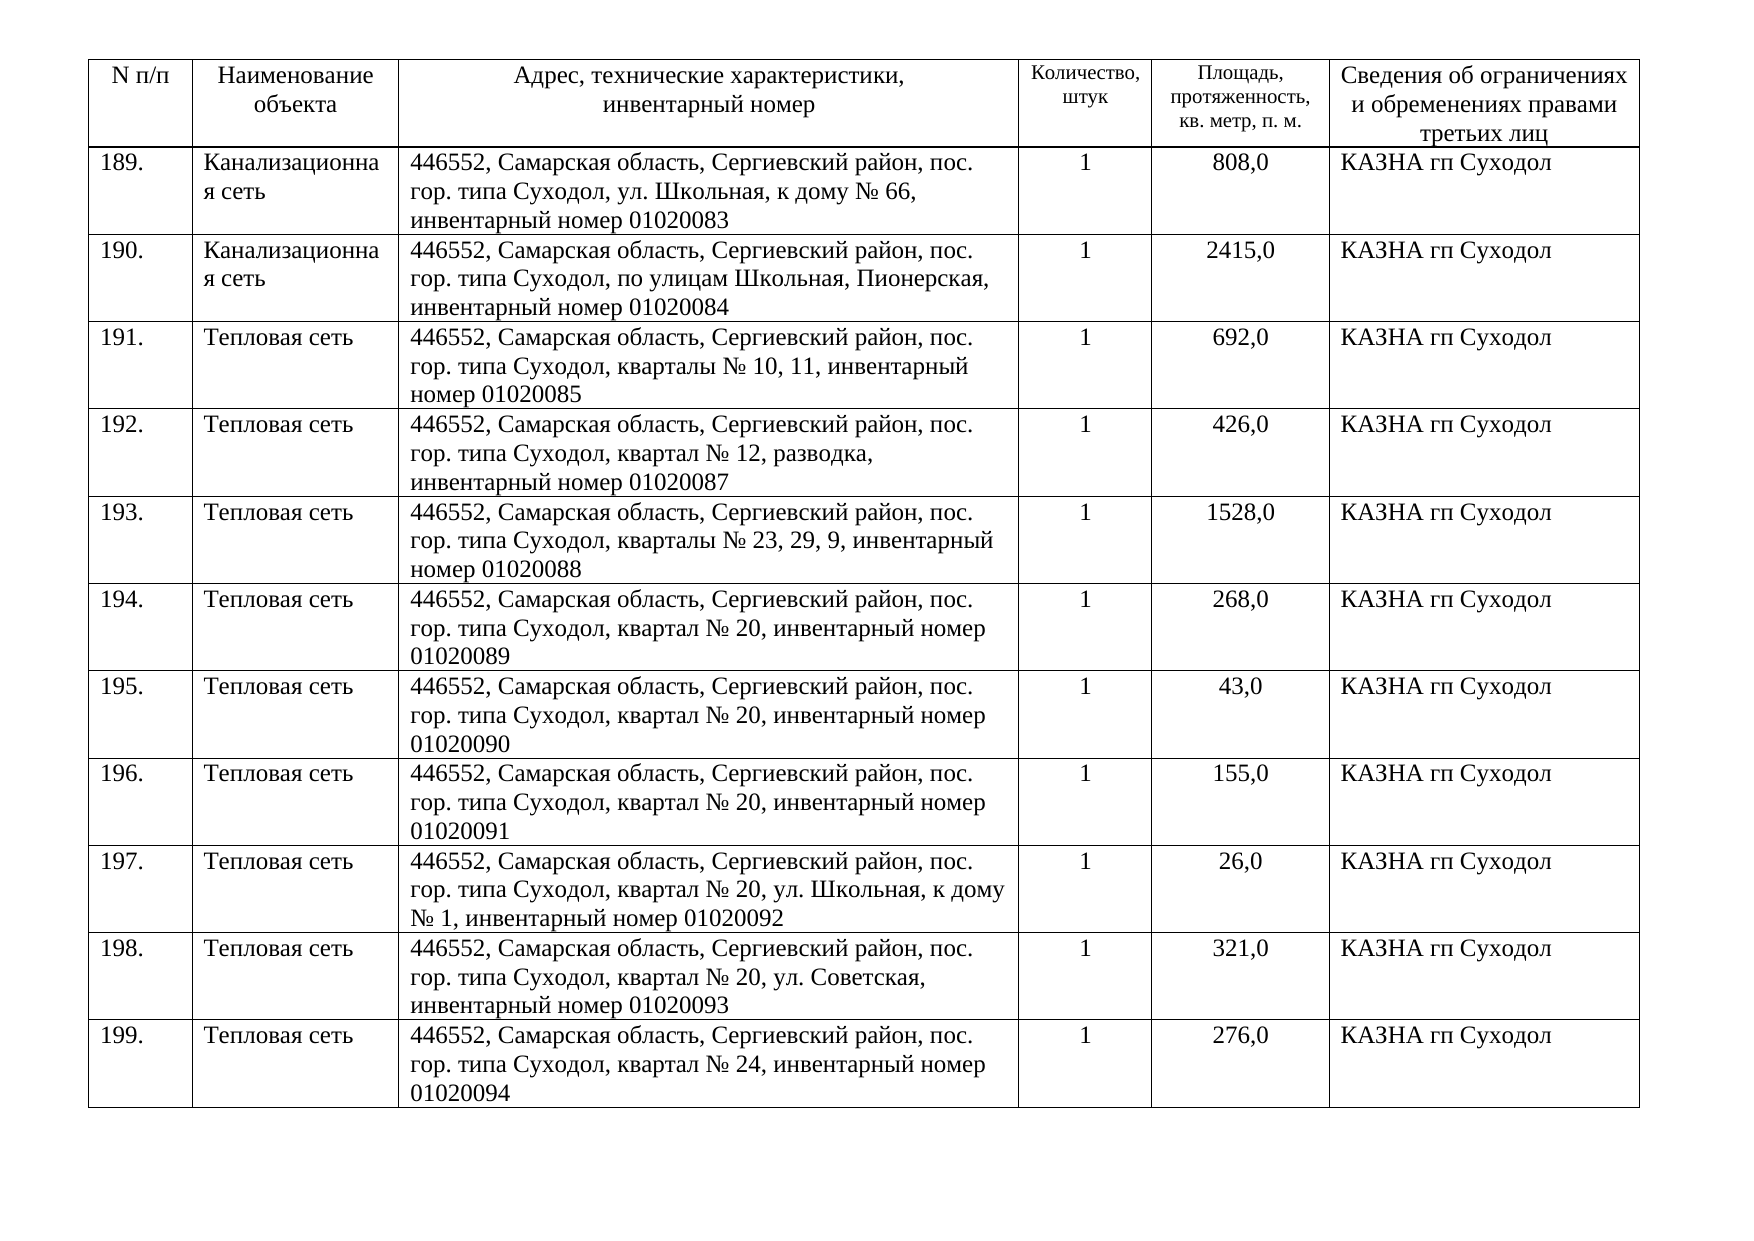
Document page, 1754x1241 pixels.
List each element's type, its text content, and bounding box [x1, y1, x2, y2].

table_cell Тепловая сеть [193, 497, 398, 583]
table_cell Тепловая сеть [193, 933, 398, 1019]
table_cell [89, 235, 192, 321]
table_cell 1 [1019, 846, 1151, 932]
table_cell 1 [1019, 933, 1151, 1019]
table_cell [89, 933, 192, 1019]
table_cell [89, 497, 192, 583]
table_cell Тепловая сеть [193, 846, 398, 932]
table_cell 446552, Самарская область, Сергиевский район, пос. гор. типа Суходол, ул. Школьная, к дому № 66, инвентарный номер 01020083 [399, 148, 1018, 234]
table_cell 446552, Самарская область, Сергиевский район, пос. гор. типа Суходол, квартал № 20, инвентарный номер 01020089 [399, 584, 1018, 670]
table_cell 692,0 [1152, 322, 1329, 408]
table_cell 1 [1019, 759, 1151, 845]
table_cell 268,0 [1152, 584, 1329, 670]
table_cell Тепловая сеть [193, 759, 398, 845]
table_cell КАЗНА гп Суходол [1330, 846, 1639, 932]
table_cell Тепловая сеть [193, 584, 398, 670]
table_cell 1528,0 [1152, 497, 1329, 583]
table_cell КАЗНА гп Суходол [1330, 497, 1639, 583]
table_cell КАЗНА гп Суходол [1330, 1020, 1639, 1107]
table_header Количество, штук [1019, 60, 1151, 146]
table_cell [89, 1020, 192, 1107]
table_cell Тепловая сеть [193, 1020, 398, 1107]
table_cell 446552, Самарская область, Сергиевский район, пос. гор. типа Суходол, квартал № 12, разводка, инвентарный номер 01020087 [399, 409, 1018, 496]
table_cell 1 [1019, 235, 1151, 321]
table_header Адрес, технические характеристики, инвентарный номер [399, 60, 1018, 146]
table_cell [89, 759, 192, 845]
table_cell 808,0 [1152, 148, 1329, 234]
table_cell Тепловая сеть [193, 409, 398, 496]
table_cell 446552, Самарская область, Сергиевский район, пос. гор. типа Суходол, квартал № 20, ул. Школьная, к дому № 1, инвентарный номер 01020092 [399, 846, 1018, 932]
table_cell 43,0 [1152, 671, 1329, 757]
table_cell 446552, Самарская область, Сергиевский район, пос. гор. типа Суходол, квартал № 24, инвентарный номер 01020094 [399, 1020, 1018, 1107]
table_cell 1 [1019, 409, 1151, 496]
table_header Площадь, протяженность, кв. метр, п. м. [1152, 60, 1329, 146]
table_cell [89, 148, 192, 234]
table_cell [89, 584, 192, 670]
table_cell Тепловая сеть [193, 671, 398, 757]
table_cell 1 [1019, 148, 1151, 234]
table_cell КАЗНА гп Суходол [1330, 671, 1639, 757]
table_cell 446552, Самарская область, Сергиевский район, пос. гор. типа Суходол, квартал № 20, инвентарный номер 01020091 [399, 759, 1018, 845]
table_cell 446552, Самарская область, Сергиевский район, пос. гор. типа Суходол, квартал № 20, ул. Советская, инвентарный номер 01020093 [399, 933, 1018, 1019]
table_cell 1 [1019, 497, 1151, 583]
table_cell 426,0 [1152, 409, 1329, 496]
table_cell 1 [1019, 671, 1151, 757]
table_cell 276,0 [1152, 1020, 1329, 1107]
table_cell 446552, Самарская область, Сергиевский район, пос. гор. типа Суходол, кварталы № 10, 11, инвентарный номер 01020085 [399, 322, 1018, 408]
table_cell Канализационная сеть [193, 235, 398, 321]
table_cell КАЗНА гп Суходол [1330, 759, 1639, 845]
table_cell 446552, Самарская область, Сергиевский район, пос. гор. типа Суходол, квартал № 20, инвентарный номер 01020090 [399, 671, 1018, 757]
table_cell 1 [1019, 322, 1151, 408]
table_cell КАЗНА гп Суходол [1330, 584, 1639, 670]
table_cell КАЗНА гп Суходол [1330, 148, 1639, 234]
table_cell 321,0 [1152, 933, 1329, 1019]
table_cell 2415,0 [1152, 235, 1329, 321]
table_cell [89, 409, 192, 496]
table_cell КАЗНА гп Суходол [1330, 409, 1639, 496]
table_cell 155,0 [1152, 759, 1329, 845]
table_cell 26,0 [1152, 846, 1329, 932]
table_cell Тепловая сеть [193, 322, 398, 408]
table_cell [89, 846, 192, 932]
table_cell [89, 322, 192, 408]
table_cell КАЗНА гп Суходол [1330, 235, 1639, 321]
table_cell [89, 671, 192, 757]
table_header N п/п [89, 60, 192, 146]
table_header Сведения об ограничениях и обременениях правами третьих лиц [1330, 60, 1639, 146]
table_cell 446552, Самарская область, Сергиевский район, пос. гор. типа Суходол, по улицам Школьная, Пионерская, инвентарный номер 01020084 [399, 235, 1018, 321]
table_cell 446552, Самарская область, Сергиевский район, пос. гор. типа Суходол, кварталы № 23, 29, 9, инвентарный номер 01020088 [399, 497, 1018, 583]
table_cell 1 [1019, 1020, 1151, 1107]
table_cell КАЗНА гп Суходол [1330, 933, 1639, 1019]
table_cell КАЗНА гп Суходол [1330, 322, 1639, 408]
table_cell Канализационная сеть [193, 148, 398, 234]
table_cell 1 [1019, 584, 1151, 670]
table_header Наименование объекта [193, 60, 398, 146]
